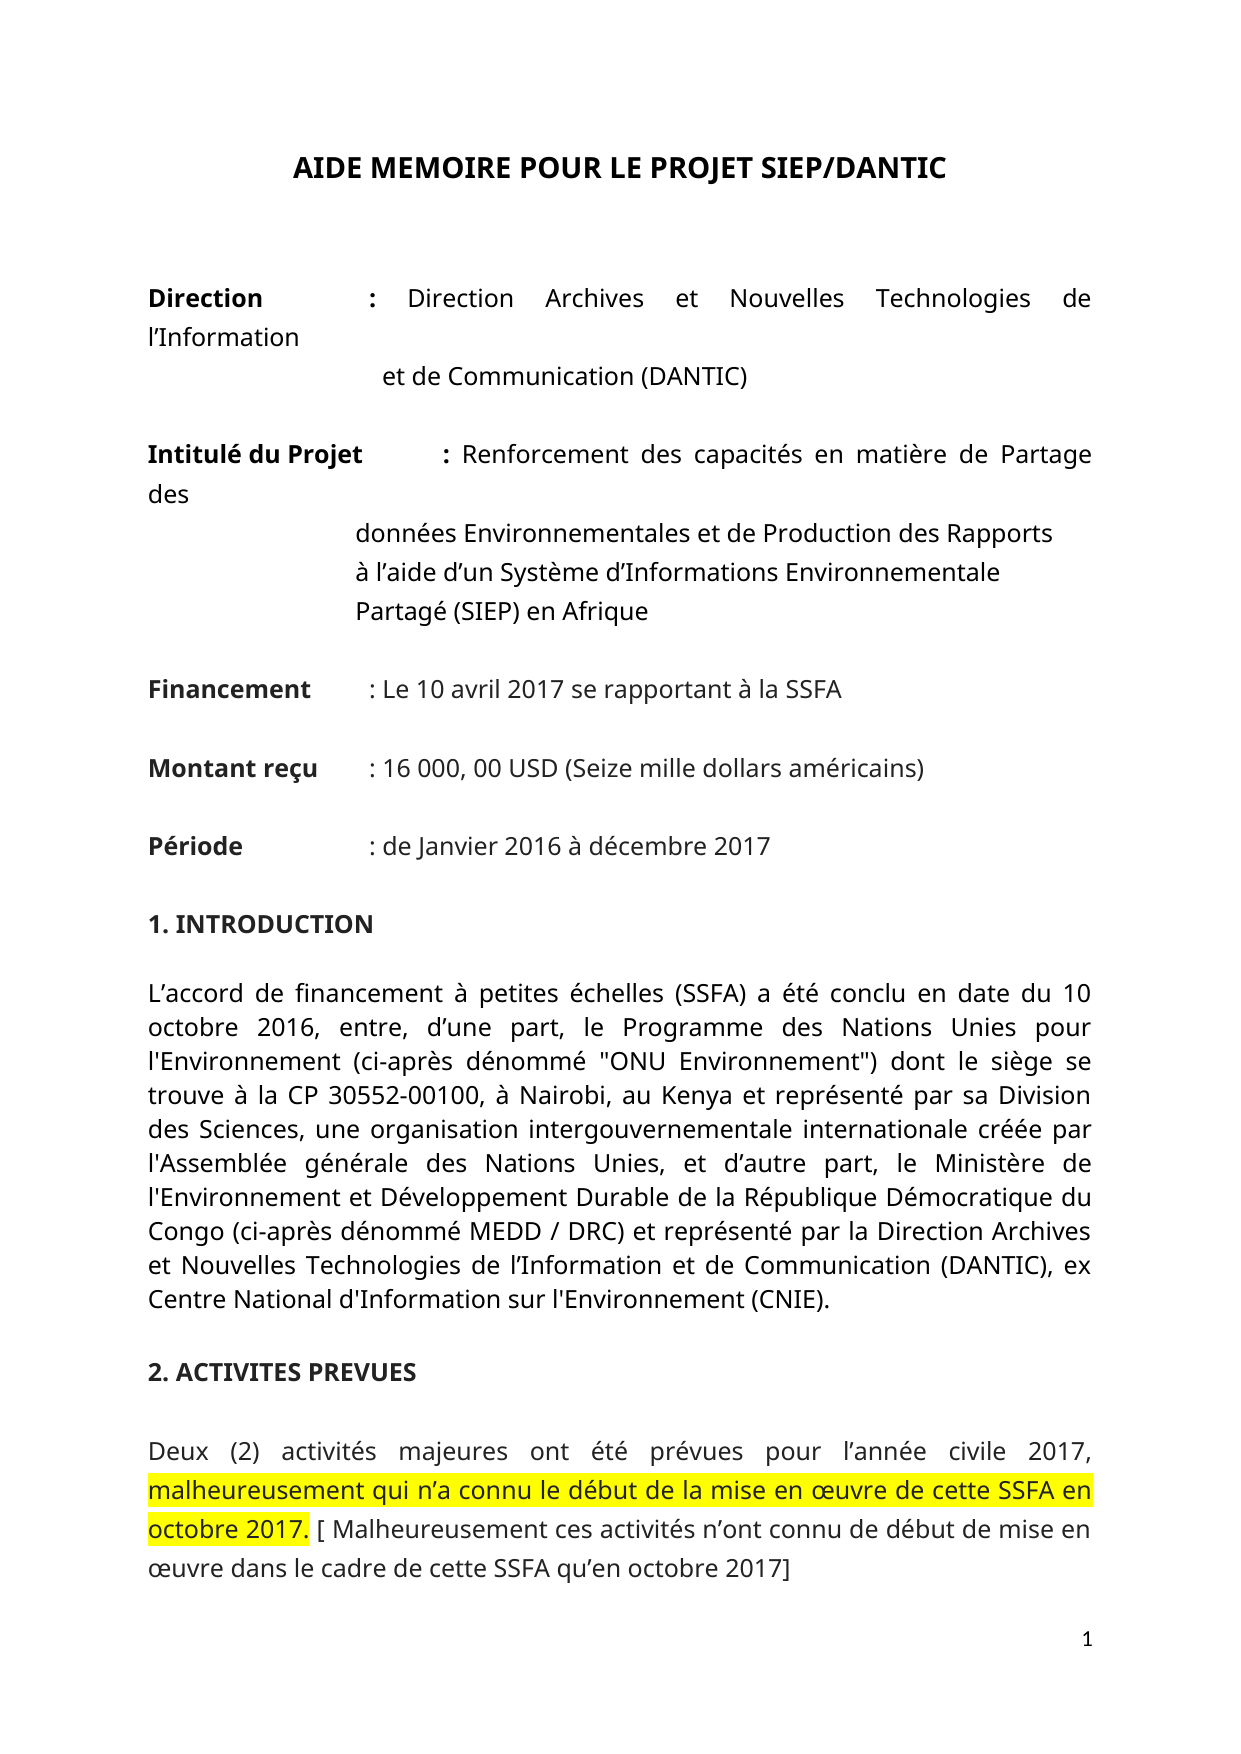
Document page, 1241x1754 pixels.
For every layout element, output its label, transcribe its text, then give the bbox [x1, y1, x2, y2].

text Deux (2) activités majeures ont été prévues pour l’année civile 2017, malheureusement qui n’a connu le début de la mise en œuvre de cette SSFA en octobre 2017. [ Malheureusement ces activités n’ont connu de début de mise en œuvre dans le cadre de cette SSFA qu’en octobre 2017] [148, 1433, 1093, 1473]
text Direction : Direction Archives et Nouvelles Technologies de l’Information [148, 281, 1093, 354]
text Intitulé du Projet : Renforcement des capacités en matière de Partage des [148, 437, 1093, 510]
text Partagé (SIEP) en Afrique [148, 594, 1093, 628]
text 1. INTRODUCTION [148, 907, 1093, 941]
text L’accord de financement à petites échelles (SSFA) a été conclu en date du 10 octobre 2016, entre, d’une part, le Programme des Nations Unies pour l'Environnement (ci-après dénommé "ONU Environnement") dont le siège se trouve à la CP 30552-00100, à Nairobi, au Kenya et représenté par sa Division des Sciences, une organisation intergouvernementale internationale créée par l'Assemblée générale des Nations Unies, et d’autre part, le Ministère de l'Environnement et Développement Durable de la République Démocratique du Congo (ci-après dénommé MEDD / DRC) et représenté par la Direction Archives et Nouvelles Technologies de l’Information et de Communication (DANTIC), ex Centre National d'Information sur l'Environnement (CNIE). [148, 975, 1093, 1316]
text AIDE MEMOIRE POUR LE PROJET SIEP/DANTIC [148, 148, 1093, 187]
text Montant reçu : 16 000, 00 USD (Seize mille dollars américains) [148, 751, 1093, 784]
text données Environnementales et de Production des Rapports [148, 516, 1093, 549]
text Financement : Le 10 avril 2017 se rapportant à la SSFA [148, 672, 1093, 706]
text et de Communication (DANTIC) [295, 359, 1093, 393]
text 2. ACTIVITES PREVUES [148, 1316, 1093, 1389]
text Deux (2) activités majeures ont été prévues pour l’année civile 2017, malheureusement qui n’a connu le début de la mise en œuvre de cette SSFA en octobre 2017. [ Malheureusement ces activités n’ont connu de début de mise en œuvre dans le cadre de cette SSFA qu’en octobre 2017] [148, 1507, 1093, 1585]
text Période : de Janvier 2016 à décembre 2017 [148, 829, 1093, 863]
text à l’aide d’un Système d’Informations Environnementale [148, 555, 1093, 589]
